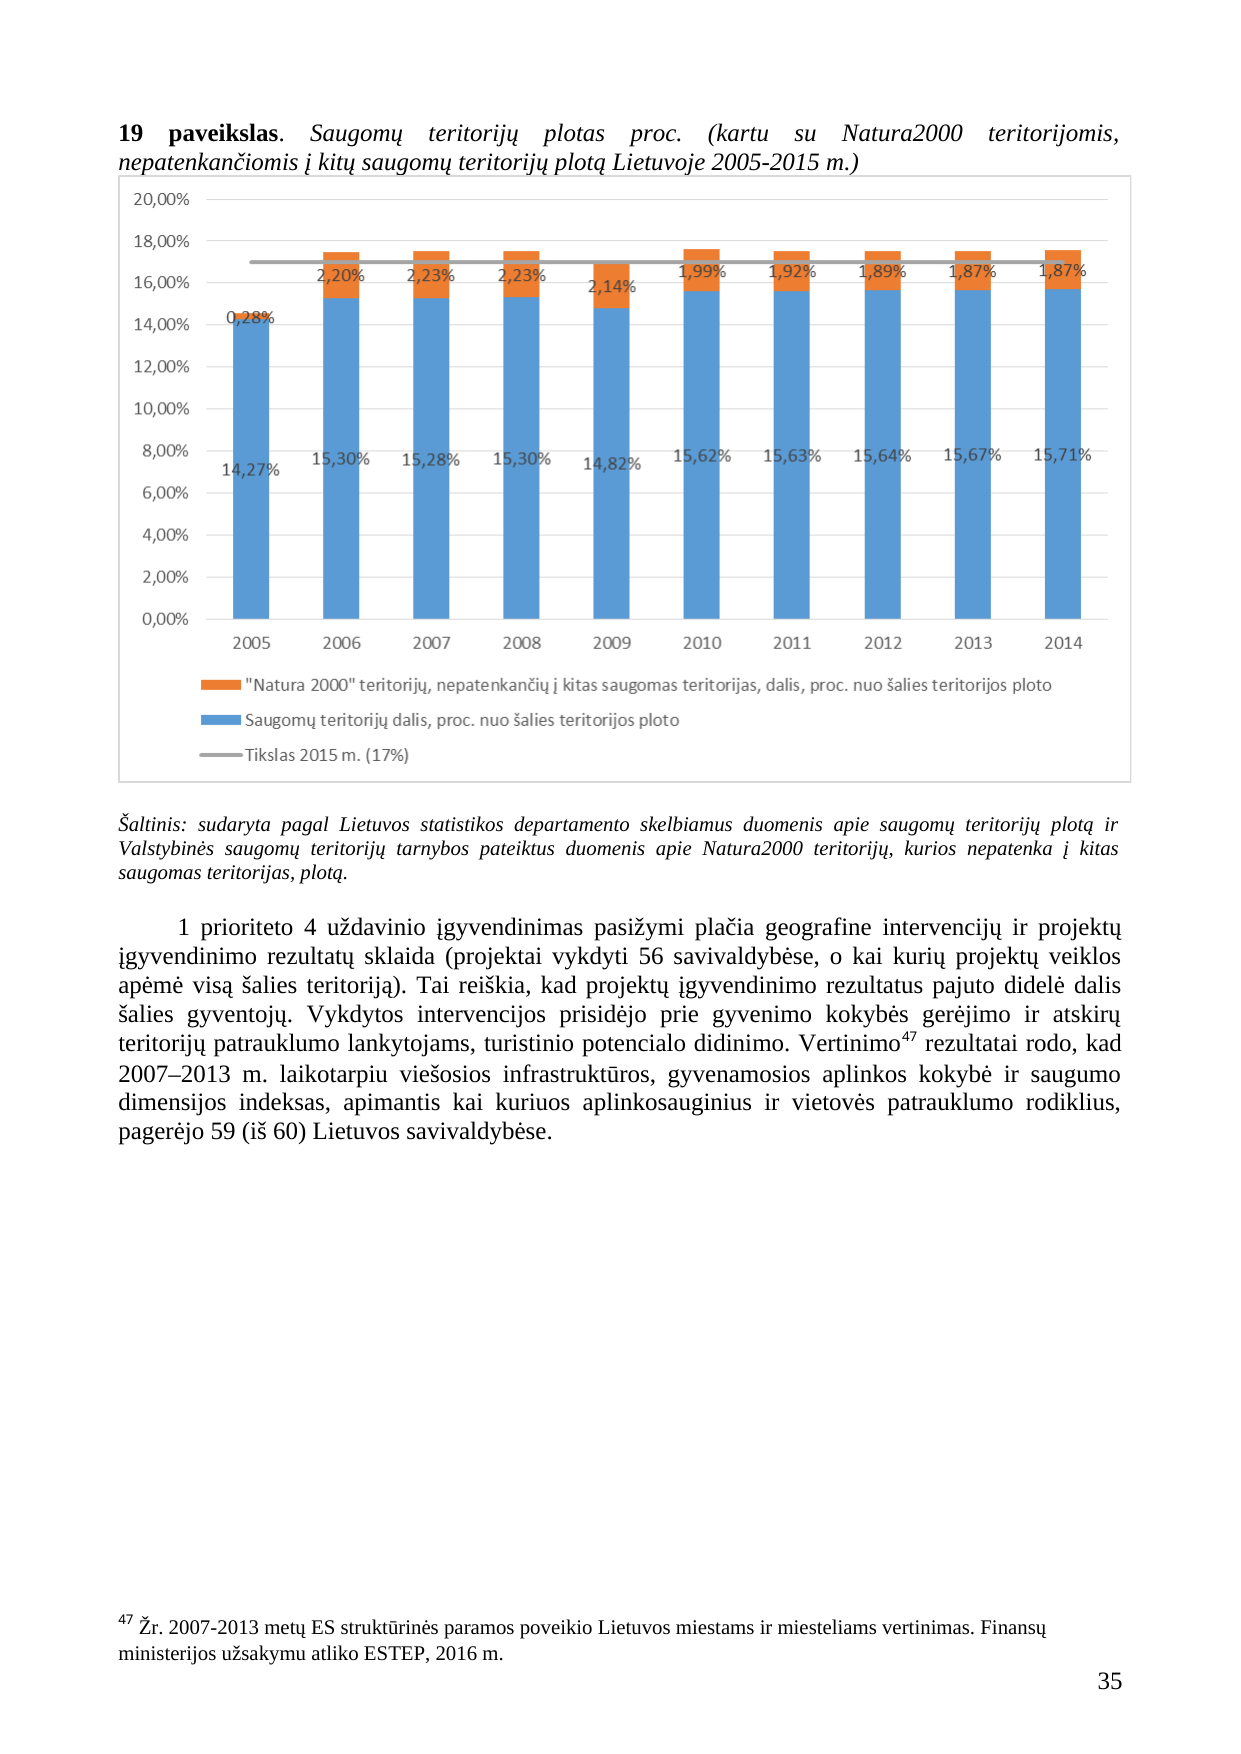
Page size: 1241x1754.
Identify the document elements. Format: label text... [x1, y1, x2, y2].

text Šaltinis: sudaryta pagal Lietuvos statistikos departamento skelbiamus duomenis apie saugomų teritorijų plotą ir Valstybinės saugomų teritorijų tarnybos pateiktus duomenis apie Natura2000 teritorijų, kurios nepatenka į kitas saugomas teritorijas, plotą. [118, 811, 1122, 884]
text 19 paveikslas. Saugomų teritorijų plotas proc. (kartu su Natura2000 teritorijomis, nepatenkančiomis į kitų saugomų teritorijų plotą Lietuvoje 2005-2015 m.) [118, 118, 1122, 175]
picture [118, 175, 1132, 783]
text 1 prioriteto 4 uždavinio įgyvendinimas pasižymi plačia geografine intervencijų ir projektų įgyvendinimo rezultatų sklaida (projektai vykdyti 56 savivaldybėse, o kai kurių projektų veiklos apėmė visą šalies teritoriją). Tai reiškia, kad projektų įgyvendinimo rezultatus pajuto didelė dalis šalies gyventojų. Vykdytos intervencijos prisidėjo prie gyvenimo kokybės gerėjimo ir atskirų teritorijų patrauklumo lankytojams, turistinio potencialo didinimo. Vertinimo rezultatai rodo, kad 2007–2013 m. laikotarpiu viešosios infrastruktūros, gyvenamosios aplinkos kokybė ir saugumo dimensijos indeksas, apimantis kai kuriuos aplinkosauginius ir vietovės patrauklumo rodiklius, pagerėjo 59 (iš 60) Lietuvos savivaldybėse. [118, 912, 1122, 1145]
